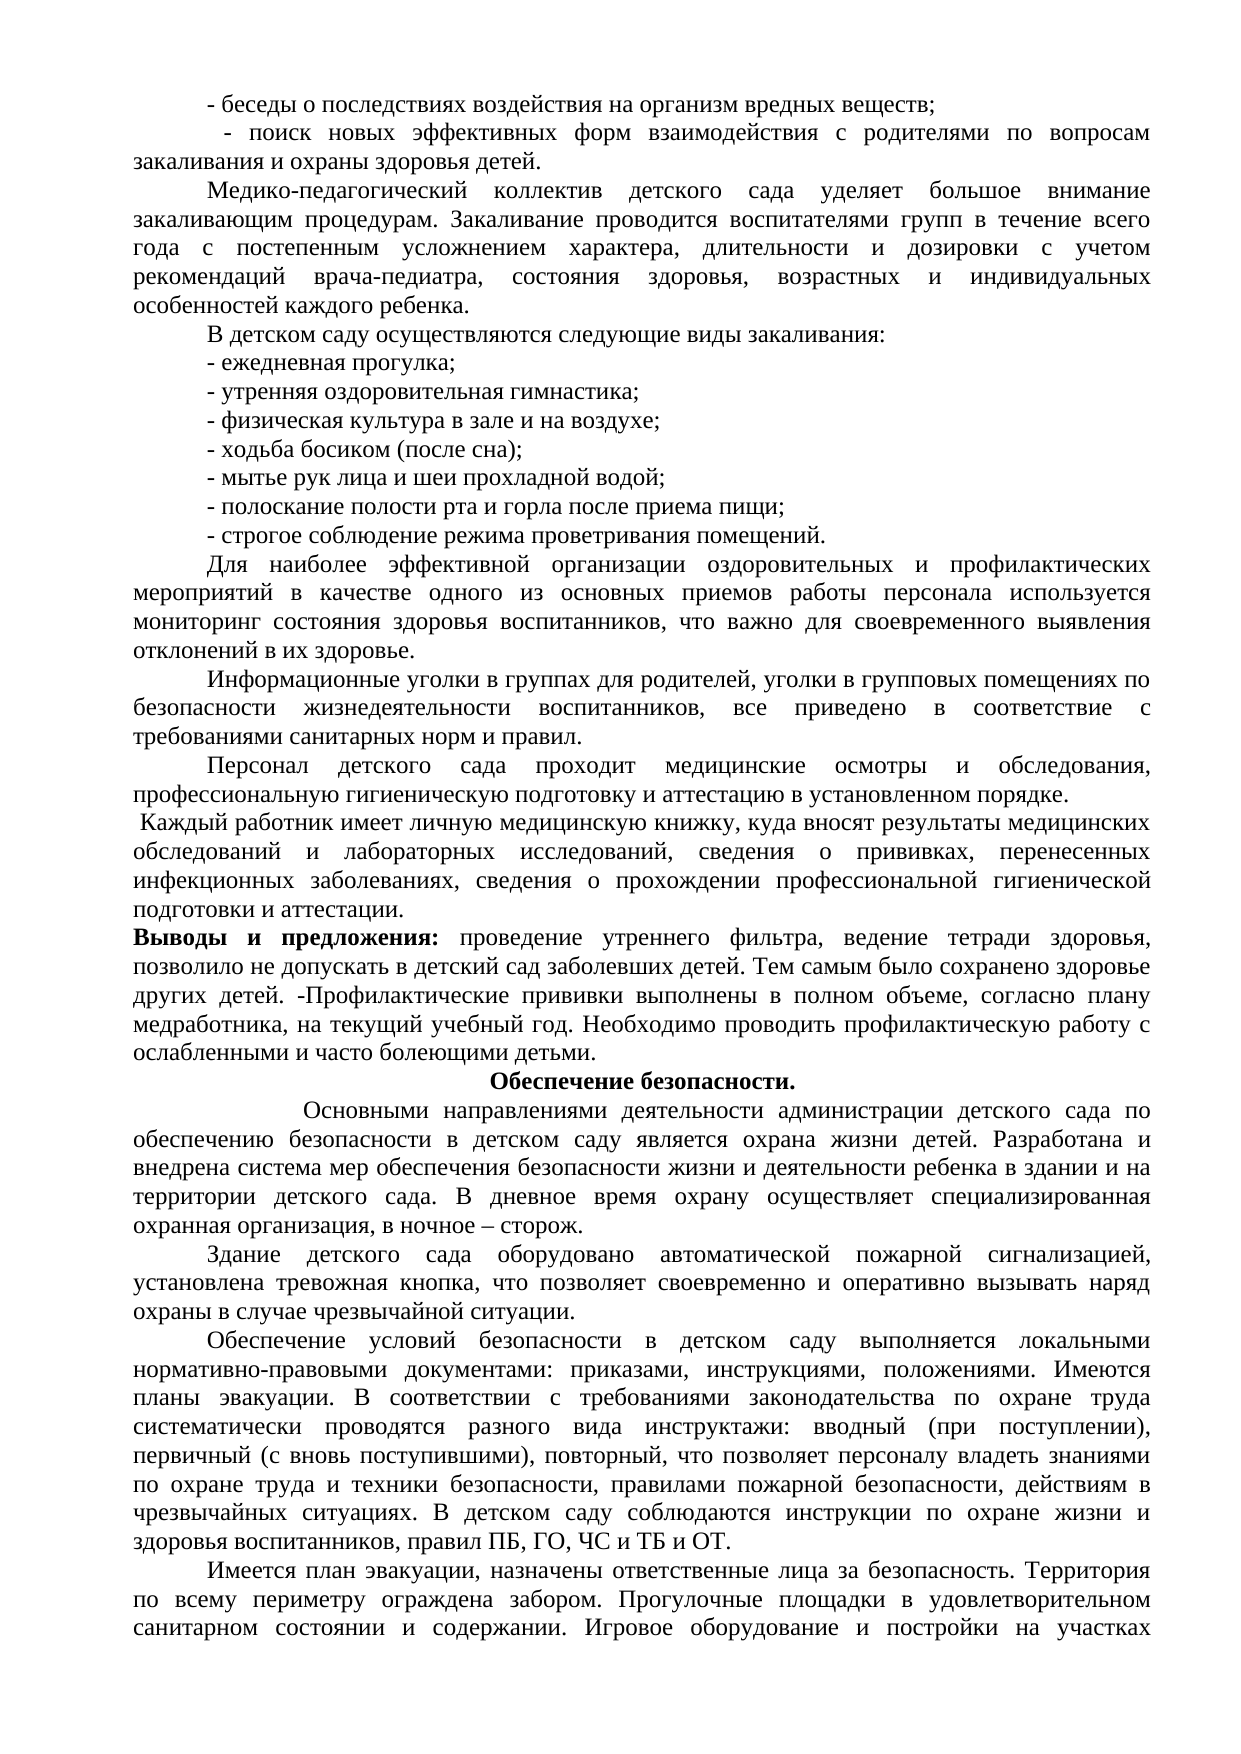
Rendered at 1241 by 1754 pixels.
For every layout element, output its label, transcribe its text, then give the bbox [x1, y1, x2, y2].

text Здание детского сада оборудовано автоматической пожарной сигнализацией, установлена тревожная кнопка, что позволяет своевременно и оперативно вызывать наряд охраны в случае чрезвычайной ситуации. [133, 1239, 1152, 1325]
text - утренняя оздоровительная гимнастика; [133, 376, 1152, 405]
text - поиск новых эффективных форм взаимодействия с родителями по вопросам закаливания и охраны здоровья детей. [133, 117, 1152, 175]
text Информационные уголки в группах для родителей, уголки в групповых помещениях по безопасности жизнедеятельности воспитанников, все приведено в соответствие с требованиями санитарных норм и правил. [133, 664, 1152, 750]
text - мытье рук лица и шеи прохладной водой; [133, 462, 1152, 491]
text Обеспечение условий безопасности в детском саду выполняется локальными нормативно-правовыми документами: приказами, инструкциями, положениями. Имеются планы эвакуации. В соответствии с требованиями законодательства по охране труда систематически проводятся разного вида инструктажи: вводный (при поступлении), первичный (с вновь поступившими), повторный, что позволяет персоналу владеть знаниями по охране труда и техники безопасности, правилами пожарной безопасности, действиям в чрезвычайных ситуациях. В детском саду соблюдаются инструкции по охране жизни и здоровья воспитанников, правил ПБ, ГО, ЧС и ТБ и ОТ. [133, 1325, 1152, 1555]
text В детском саду осуществляются следующие виды закаливания: [133, 319, 1152, 347]
text Каждый работник имеет личную медицинскую книжку, куда вносят результаты медицинских обследований и лабораторных исследований, сведения о прививках, перенесенных инфекционных заболеваниях, сведения о прохождении профессиональной гигиенической подготовки и аттестации. [133, 807, 1152, 922]
text - ходьба босиком (после сна); [133, 434, 1152, 462]
text Медико-педагогический коллектив детского сада уделяет большое внимание закаливающим процедурам. Закаливание проводится воспитателями групп в течение всего года с постепенным усложнением характера, длительности и дозировки с учетом рекомендаций врача-педиатра, состояния здоровья, возрастных и индивидуальных особенностей каждого ребенка. [133, 175, 1152, 319]
text - физическая культура в зале и на воздухе; [133, 405, 1152, 434]
text - полоскание полости рта и горла после приема пищи; [133, 491, 1152, 520]
text - ежедневная прогулка; [133, 347, 1152, 376]
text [133, 1555, 1152, 1641]
text Основными направлениями деятельности администрации детского сада по обеспечению безопасности в детском саду является охрана жизни детей. Разработана и внедрена система мер обеспечения безопасности жизни и деятельности ребенка в здании и на территории детского сада. В дневное время охрану осуществляет специализированная охранная организация, в ночное – сторож. [133, 1095, 1152, 1239]
text Выводы и предложения: проведение утреннего фильтра, ведение тетради здоровья, позволило не допускать в детский сад заболевших детей. Тем самым было сохранено здоровье других детей. -Профилактические прививки выполнены в полном объеме, согласно плану медработника, на текущий учебный год. Необходимо проводить профилактическую работу с ослабленными и часто болеющими детьми. [133, 922, 1152, 1066]
text - строгое соблюдение режима проветривания помещений. [133, 520, 1152, 549]
text Обеспечение безопасности. [133, 1066, 1152, 1095]
text Персонал детского сада проходит медицинские осмотры и обследования, профессиональную гигиеническую подготовку и аттестацию в установленном порядке. [133, 750, 1152, 807]
text - беседы о последствиях воздействия на организм вредных веществ; [133, 89, 1152, 117]
text Для наиболее эффективной организации оздоровительных и профилактических мероприятий в качестве одного из основных приемов работы персонала используется мониторинг состояния здоровья воспитанников, что важно для своевременного выявления отклонений в их здоровье. [133, 549, 1152, 664]
